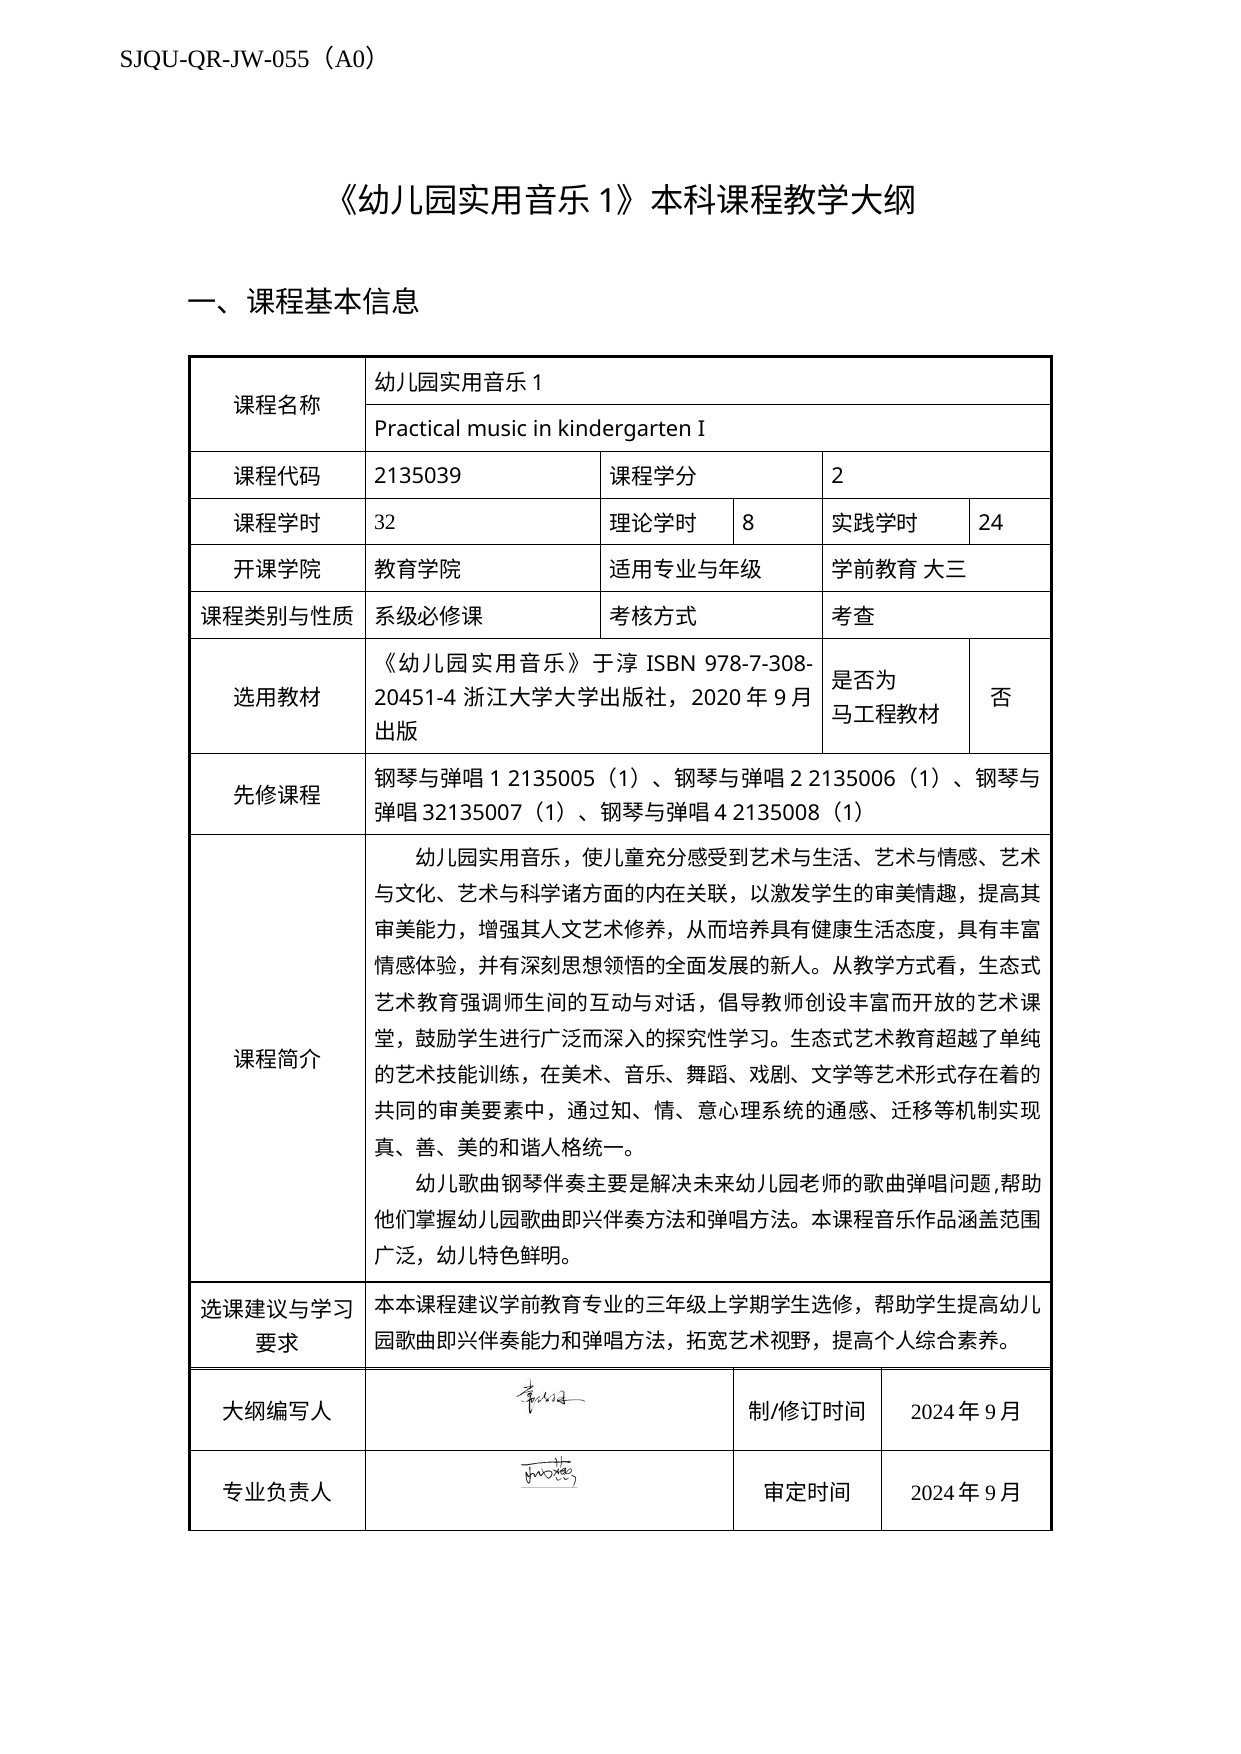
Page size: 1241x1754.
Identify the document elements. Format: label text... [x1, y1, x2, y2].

table_cell Practical music in kindergarten I [366, 405, 1050, 451]
table_header 幼儿园实用音乐1 [366, 358, 1050, 404]
picture [520, 1456, 578, 1488]
table_cell 教育学院 [366, 545, 600, 591]
table_cell 本本课程建议学前教育专业的三年级上学期学生选修，帮助学生提高幼儿园歌曲即兴伴奏能力和弹唱方法，拓宽艺术视野，提高个人综合素养。 [366, 1283, 1050, 1367]
table_cell 选用教材 [191, 639, 365, 753]
table_header 课程名称 [191, 358, 365, 451]
table_cell 考核方式 [601, 592, 822, 638]
table_cell [366, 1370, 733, 1449]
table_cell 课程学时 [191, 499, 365, 544]
table_cell 幼儿园实用音乐，使儿童充分感受到艺术与生活、艺术与情感、艺术与文化、艺术与科学诸方面的内在关联，以激发学生的审美情趣，提高其审美能力，增强其人文艺术修养，从而培养具有健康生活态度，具有丰富情感体验，并有深刻思想领悟的全面发展的新人。从教学方式看，生态式艺术教育强调师生间的互动与对话，倡导教师创设丰富而开放的艺术课堂，鼓励学生进行广泛而深入的探究性学习。生态式艺术教育超越了单纯的艺术技能训练，在美术、音乐、舞蹈、戏剧、文学等艺术形式存在着的共同的审美要素中，通过知、情、意心理系统的通感、迁移等机制实现真、善、美的和谐人格统一。 幼儿歌曲钢琴伴奏主要是解决未来幼儿园老师的歌曲弹唱问题,帮助他们掌握幼儿园歌曲即兴伴奏方法和弹唱方法。本课程音乐作品涵盖范围广泛，幼儿特色鲜明。 [366, 835, 1050, 1281]
table_cell 理论学时 [601, 499, 733, 544]
table_cell 2024年9月 [882, 1451, 1050, 1530]
table_cell 2 [823, 452, 1050, 497]
table_cell 钢琴与弹唱1 2135005（1）、钢琴与弹唱2 2135006（1）、钢琴与弹唱32135007（1）、钢琴与弹唱4 2135008（1） [366, 754, 1050, 834]
text 《幼儿园实用音乐1》本科课程教学大纲 [187, 164, 1053, 232]
table_cell 2024年9月 [882, 1370, 1050, 1449]
table_cell 专业负责人 [191, 1451, 365, 1530]
table_cell 8 [734, 499, 822, 544]
table_cell 选课建议与学习要求 [191, 1283, 365, 1367]
table_cell 否 [970, 639, 1050, 753]
table_cell 实践学时 [823, 499, 969, 544]
table_cell 大纲编写人 [191, 1370, 365, 1449]
table_cell [366, 1451, 733, 1530]
table_cell 《幼儿园实用音乐》于淳ISBN 978-7-308-20451-4 浙江大学大学出版社，2020年9月出版 [366, 639, 822, 753]
table_cell 系级必修课 [366, 592, 600, 638]
table_cell 审定时间 [734, 1451, 881, 1530]
table_cell 2135039 [366, 452, 600, 497]
table_cell 课程学分 [601, 452, 822, 497]
picture [504, 1375, 594, 1419]
table_cell 开课学院 [191, 545, 365, 591]
text 一、课程基本信息 [187, 266, 1053, 334]
table_cell 课程代码 [191, 452, 365, 497]
table_cell 考查 [823, 592, 1050, 638]
table_cell 24 [970, 499, 1050, 544]
table_cell 是否为 马工程教材 [823, 639, 969, 753]
table_cell 课程类别与性质 [191, 592, 365, 638]
table_cell 32 [366, 499, 600, 544]
table_cell 适用专业与年级 [601, 545, 822, 591]
table_cell 制/修订时间 [734, 1370, 881, 1449]
table_cell 课程简介 [191, 835, 365, 1281]
table_cell 学前教育 大三 [823, 545, 1050, 591]
table_cell 先修课程 [191, 754, 365, 834]
